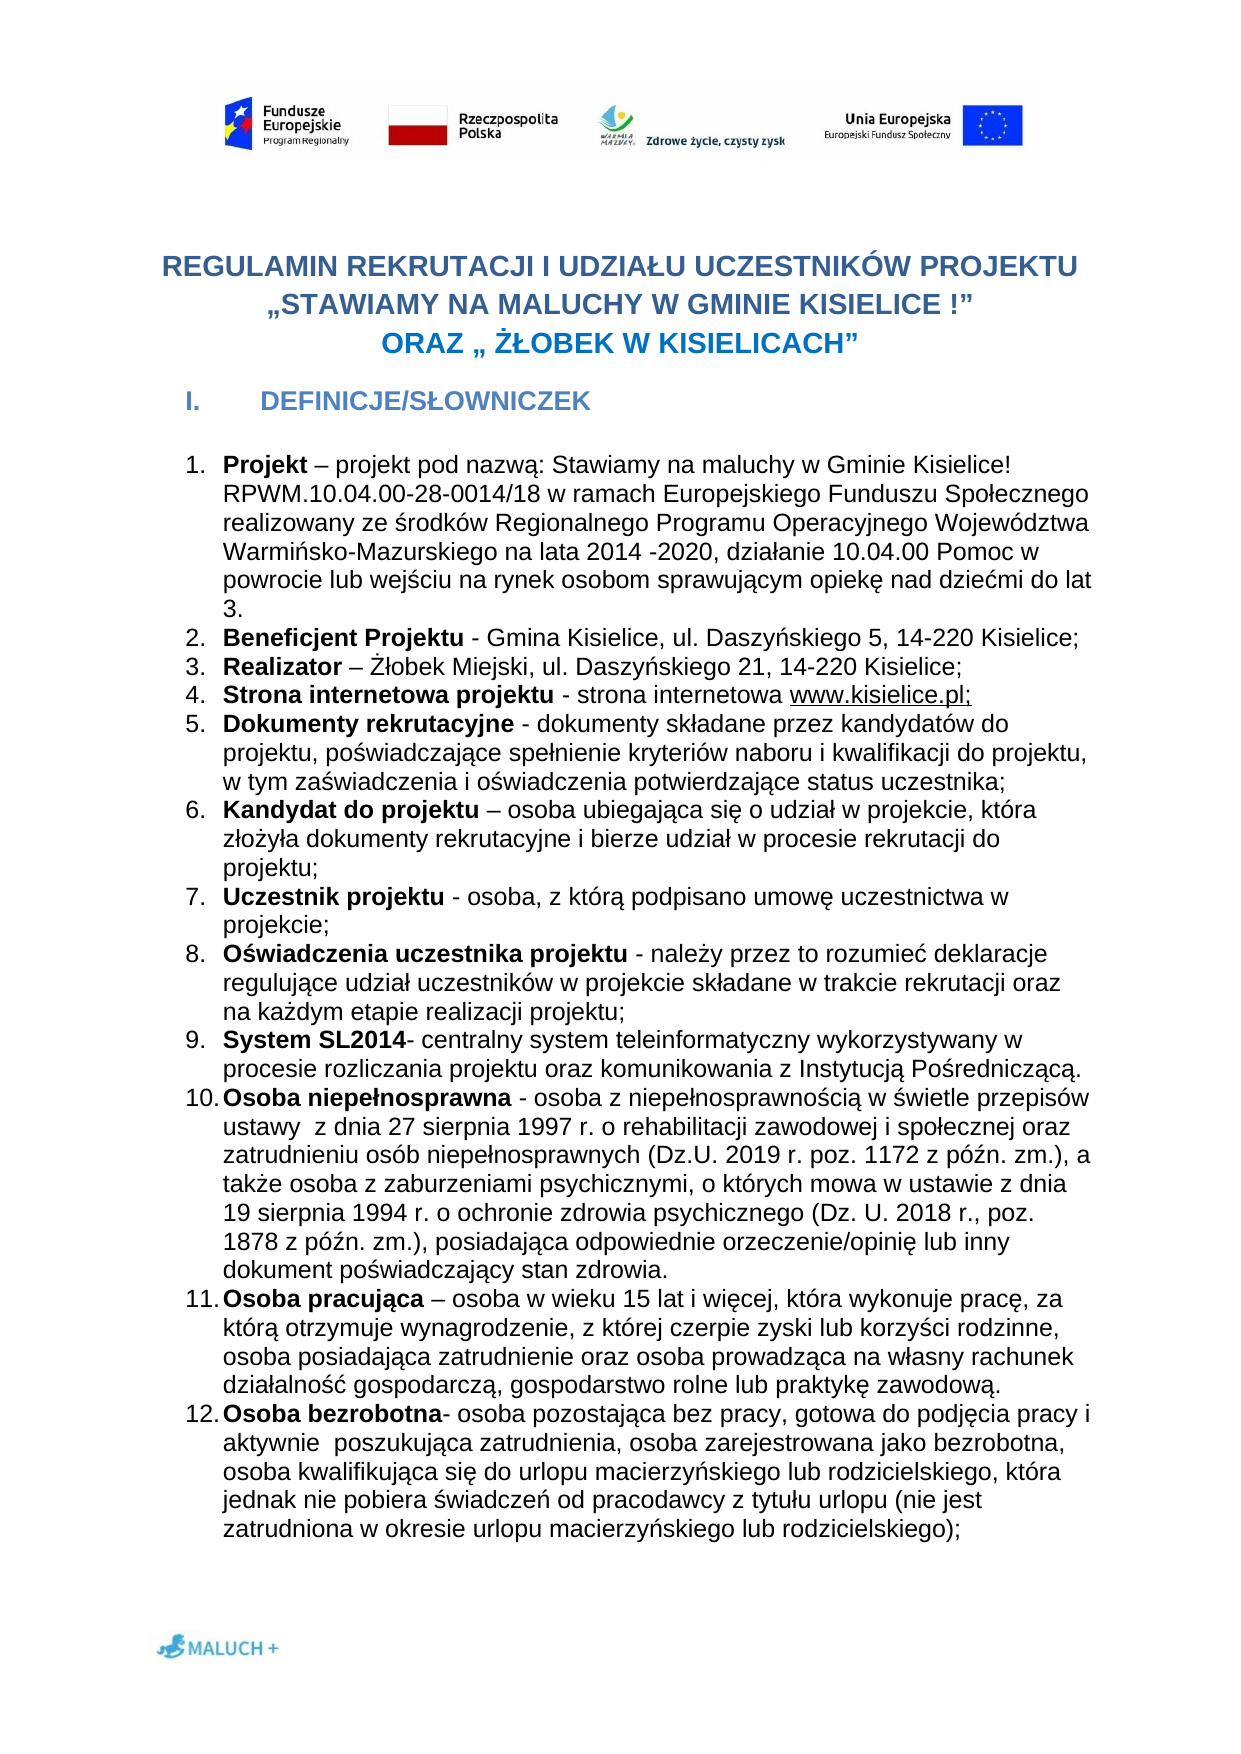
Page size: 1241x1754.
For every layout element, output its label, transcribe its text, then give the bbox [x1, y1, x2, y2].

list Projekt – projekt pod nazwą: Stawiamy na maluchy w Gminie Kisielice! RPWM.10.04.00-28-0014/18 w ramach Europejskiego Funduszu Społecznego realizowany ze środków Regionalnego Programu Operacyjnego Województwa Warmińsko-Mazurskiego na lata 2014 -2020, działanie 10.04.00 Pomoc w powrocie lub wejściu na rynek osobom sprawującym opiekę nad dziećmi do lat 3. [185, 450, 1093, 623]
list Osoba niepełnosprawna - osoba z niepełnosprawnością w świetle przepisów ustawy z dnia 27 sierpnia 1997 r. o rehabilitacji zawodowej i społecznej oraz zatrudnieniu osób niepełnosprawnych (Dz.U. 2019 r. poz. 1172 z późn. zm.), a także osoba z zaburzeniami psychicznymi, o których mowa w ustawie z dnia 19 sierpnia 1994 r. o ochronie zdrowia psychicznego (Dz. U. 2018 r., poz. 1878 z późn. zm.), posiadająca odpowiednie orzeczenie/opinię lub inny dokument poświadczający stan zdrowia. [185, 1083, 1093, 1284]
list Osoba pracująca – osoba w wieku 15 lat i więcej, która wykonuje pracę, za którą otrzymuje wynagrodzenie, z której czerpie zyski lub korzyści rodzinne, osoba posiadająca zatrudnienie oraz osoba prowadząca na własny rachunek działalność gospodarczą, gospodarstwo rolne lub praktykę zawodową. [185, 1284, 1093, 1399]
list Beneficjent Projektu - Gmina Kisielice, ul. Daszyńskiego 5, 14-220 Kisielice; [185, 623, 1093, 651]
subtitle REGULAMIN REKRUTACJI I UDZIAŁU UCZESTNIKÓW PROJEKTU „STAWIAMY NA MALUCHY W GMINIE KISIELICE !” [148, 249, 1093, 321]
list Strona internetowa projektu - strona internetowa www.kisielice.pl; [185, 680, 1093, 709]
subtitle DEFINICJE/SŁOWNICZEK [185, 385, 1093, 416]
list Kandydat do projektu – osoba ubiegająca się o udział w projekcie, która złożyła dokumenty rekrutacyjne i bierze udział w procesie rekrutacji do projektu; [185, 795, 1093, 881]
picture [147, 73, 1093, 171]
text ORAZ „ ŻŁOBEK W KISIELICACH” [148, 326, 1093, 359]
list Oświadczenia uczestnika projektu - należy przez to rozumieć deklaracje regulujące udział uczestników w projekcie składane w trakcie rekrutacji oraz na każdym etapie realizacji projektu; [185, 939, 1093, 1025]
list System SL2014- centralny system teleinformatyczny wykorzystywany w procesie rozliczania projektu oraz komunikowania z Instytucją Pośredniczącą. [185, 1025, 1093, 1083]
list Dokumenty rekrutacyjne - dokumenty składane przez kandydatów do projektu, poświadczające spełnienie kryteriów naboru i kwalifikacji do projektu, w tym zaświadczenia i oświadczenia potwierdzające status uczestnika; [185, 709, 1093, 795]
list Realizator – Żłobek Miejski, ul. Daszyńskiego 21, 14-220 Kisielice; [185, 651, 1093, 680]
picture [147, 1614, 291, 1681]
list Osoba bezrobotna- osoba pozostająca bez pracy, gotowa do podjęcia pracy i aktywnie poszukująca zatrudnienia, osoba zarejestrowana jako bezrobotna, osoba kwalifikująca się do urlopu macierzyńskiego lub rodzicielskiego, która jednak nie pobiera świadczeń od pracodawcy z tytułu urlopu (nie jest zatrudniona w okresie urlopu macierzyńskiego lub rodzicielskiego); [185, 1399, 1093, 1543]
list Uczestnik projektu - osoba, z którą podpisano umowę uczestnictwa w projekcie; [185, 881, 1093, 939]
